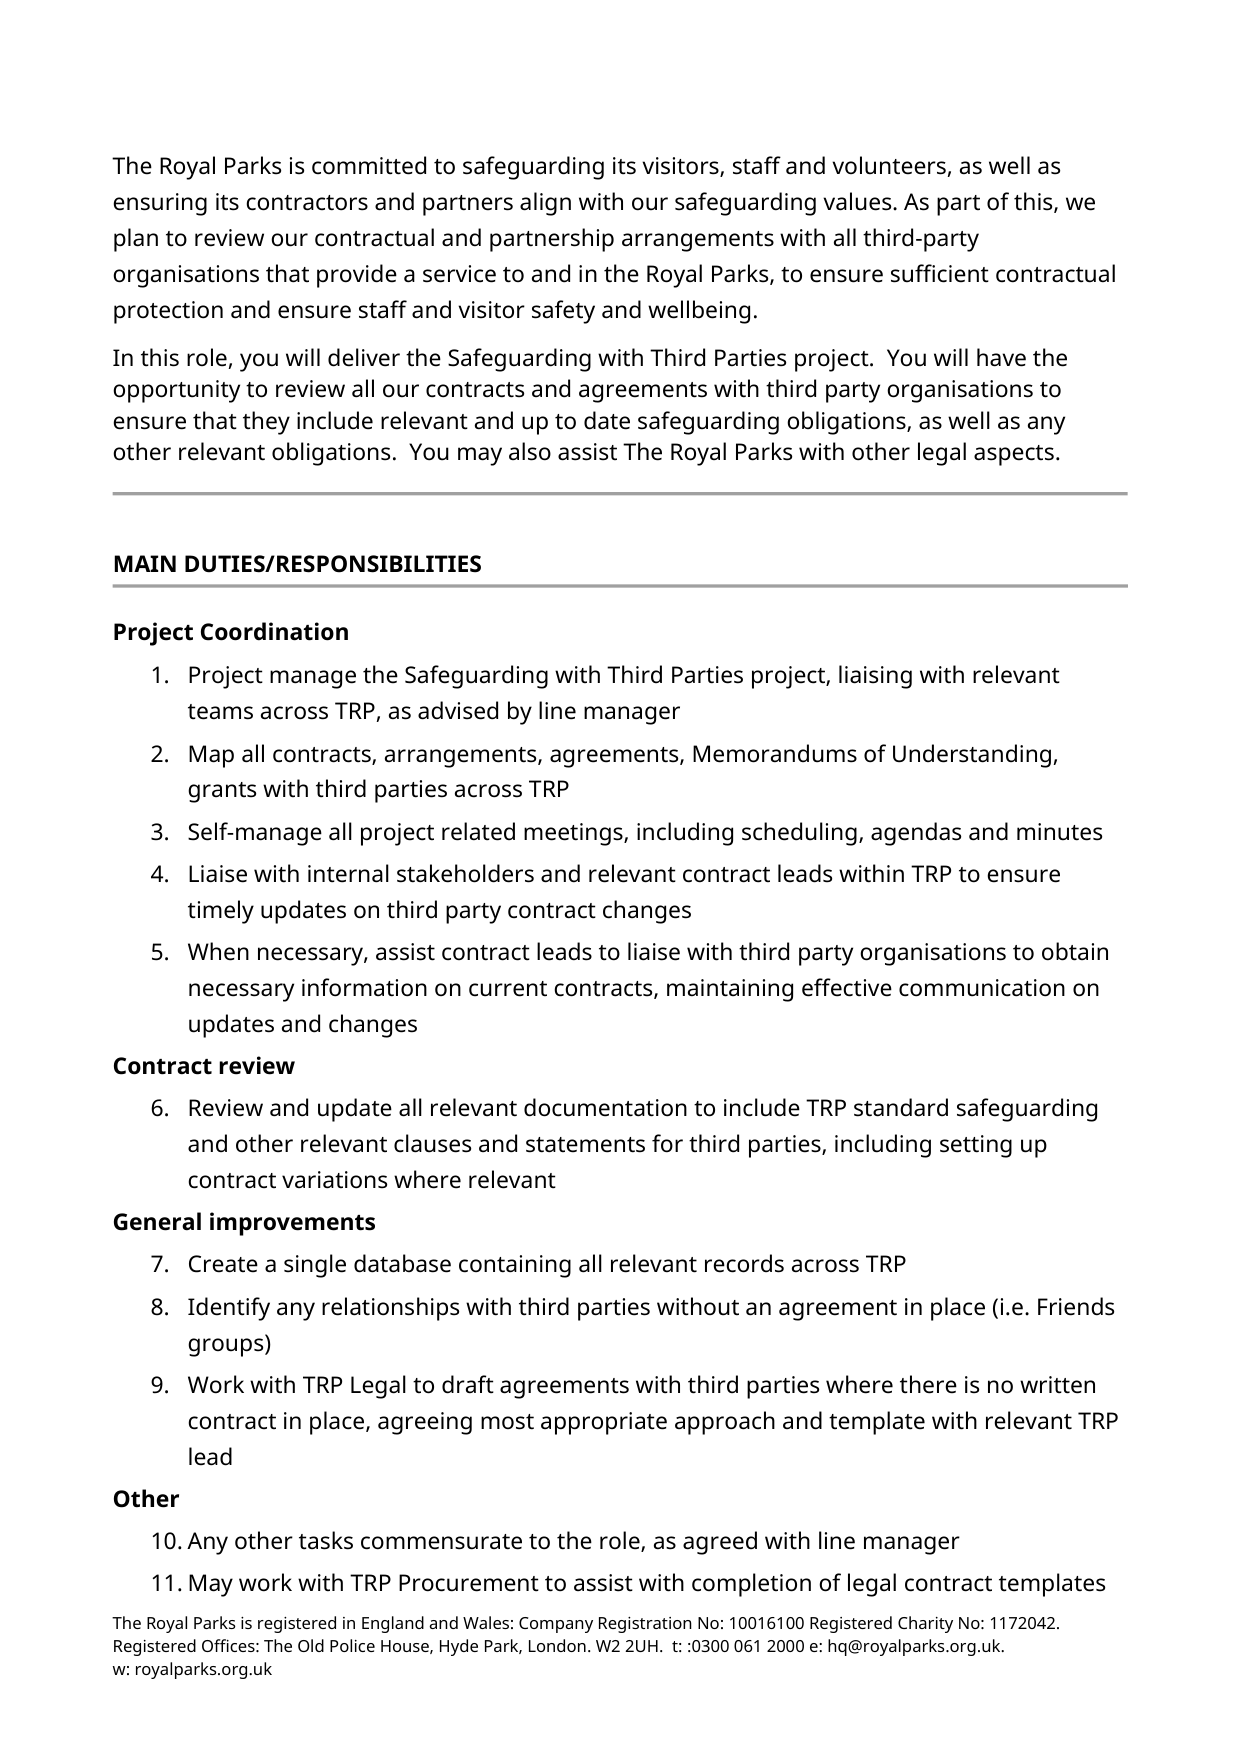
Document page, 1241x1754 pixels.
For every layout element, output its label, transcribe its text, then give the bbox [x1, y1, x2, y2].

list Map all contracts, arrangements, agreements, Memorandums of Understanding, grants with third parties across TRP [150, 737, 1128, 805]
list Review and update all relevant documentation to include TRP standard safeguarding and other relevant clauses and statements for third parties, including setting up contract variations where relevant [150, 1092, 1128, 1195]
text Project Coordination [112, 588, 1128, 647]
text In this role, you will deliver the Safeguarding with Third Parties project. You will have the opportunity to review all our contracts and agreements with third party organisations to ensure that they include relevant and up to date safeguarding obligations, as well as any other relevant obligations. You may also assist The Royal Parks with other legal aspects. [112, 342, 1128, 467]
list Self-manage all project related meetings, including scheduling, agendas and minutes [150, 816, 1128, 847]
list Liaise with internal stakeholders and relevant contract leads within TRP to ensure timely updates on third party contract changes [150, 858, 1128, 925]
list When necessary, assist contract leads to liaise with third party organisations to obtain necessary information on current contracts, maintaining effective communication on updates and changes [150, 936, 1128, 1039]
text The Royal Parks is committed to safeguarding its visitors, staff and volunteers, as well as ensuring its contractors and partners align with our safeguarding values. As part of this, we plan to review our contractual and partnership arrangements with all third-party organisations that provide a service to and in the Royal Parks, to ensure sufficient contractual protection and ensure staff and visitor safety and wellbeing. [112, 150, 1128, 325]
list Identify any relationships with third parties without an agreement in place (i.e. Friends groups) [150, 1291, 1128, 1358]
list Work with TRP Legal to draft agreements with third parties where there is no written contract in place, agreeing most appropriate approach and template with relevant TRP lead [150, 1369, 1128, 1472]
list Any other tasks commensurate to the role, as agreed with line manager [150, 1525, 1128, 1556]
text Contract review [112, 1050, 1128, 1081]
list Create a single database containing all relevant records across TRP [150, 1248, 1128, 1280]
text MAIN DUTIES/RESPONSIBILITIES [112, 548, 1128, 580]
text General improvements [112, 1206, 1128, 1237]
list Project manage the Safeguarding with Third Parties project, liaising with relevant teams across TRP, as advised by line manager [150, 659, 1128, 727]
text Other [112, 1483, 1128, 1514]
list May work with TRP Procurement to assist with completion of legal contract templates [150, 1567, 1128, 1598]
